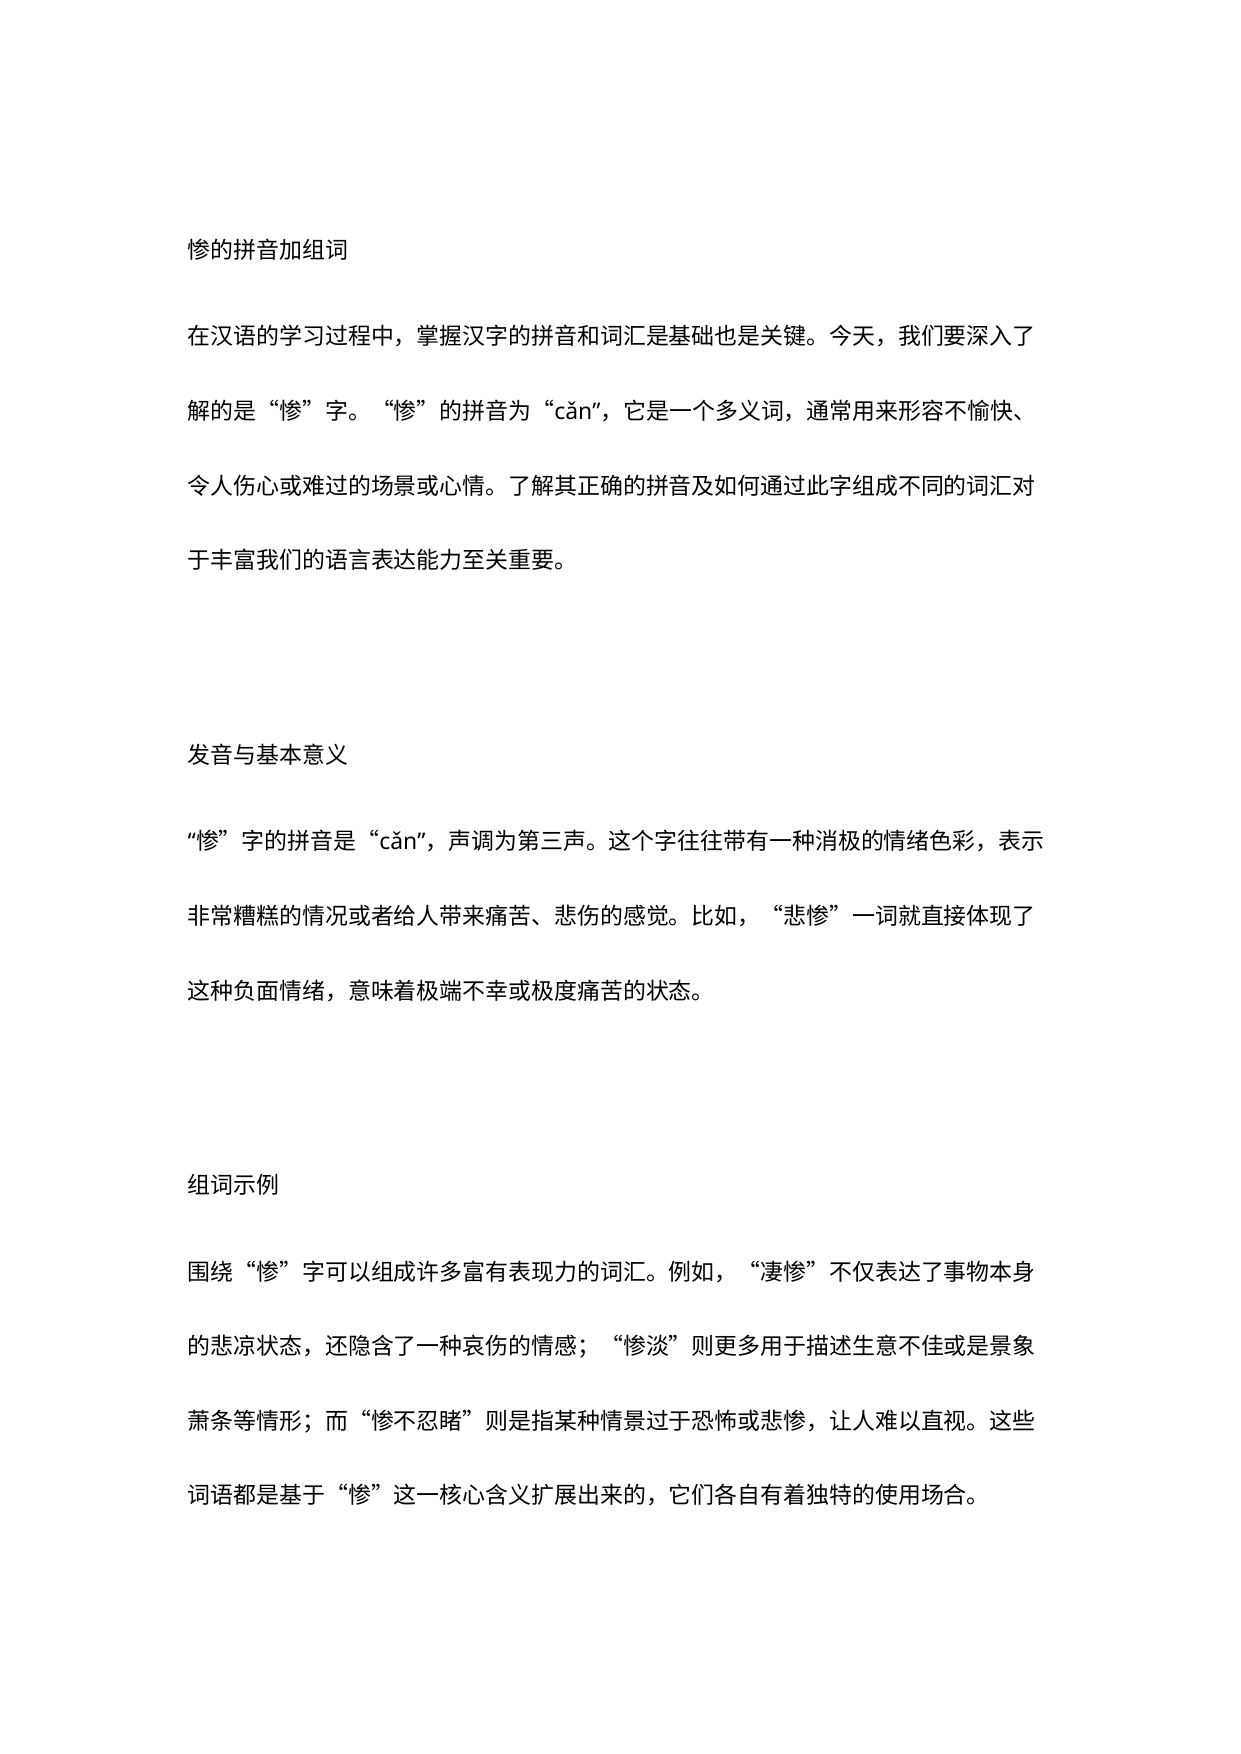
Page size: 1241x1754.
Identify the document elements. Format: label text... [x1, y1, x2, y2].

text 惨的拼音加组词 [187, 216, 1053, 281]
text 组词示例 [187, 1151, 1053, 1216]
text “惨”字的拼音是“cǎn”，声调为第三声。这个字往往带有一种消极的情绪色彩，表示非常糟糕的情况或者给人带来痛苦、悲伤的感觉。比如，“悲惨”一词就直接体现了这种负面情绪，意味着极端不幸或极度痛苦的状态。 [187, 807, 1053, 1022]
text 围绕“惨”字可以组成许多富有表现力的词汇。例如，“凄惨”不仅表达了事物本身的悲凉状态，还隐含了一种哀伤的情感；“惨淡”则更多用于描述生意不佳或是景象萧条等情形；而“惨不忍睹”则是指某种情景过于恐怖或悲惨，让人难以直视。这些词语都是基于“惨”这一核心含义扩展出来的，它们各自有着独特的使用场合。 [187, 1237, 1053, 1527]
text 在汉语的学习过程中，掌握汉字的拼音和词汇是基础也是关键。今天，我们要深入了解的是“惨”字。“惨”的拼音为“cǎn”，它是一个多义词，通常用来形容不愉快、令人伤心或难过的场景或心情。了解其正确的拼音及如何通过此字组成不同的词汇对于丰富我们的语言表达能力至关重要。 [187, 302, 1053, 591]
text 发音与基本意义 [187, 721, 1053, 786]
